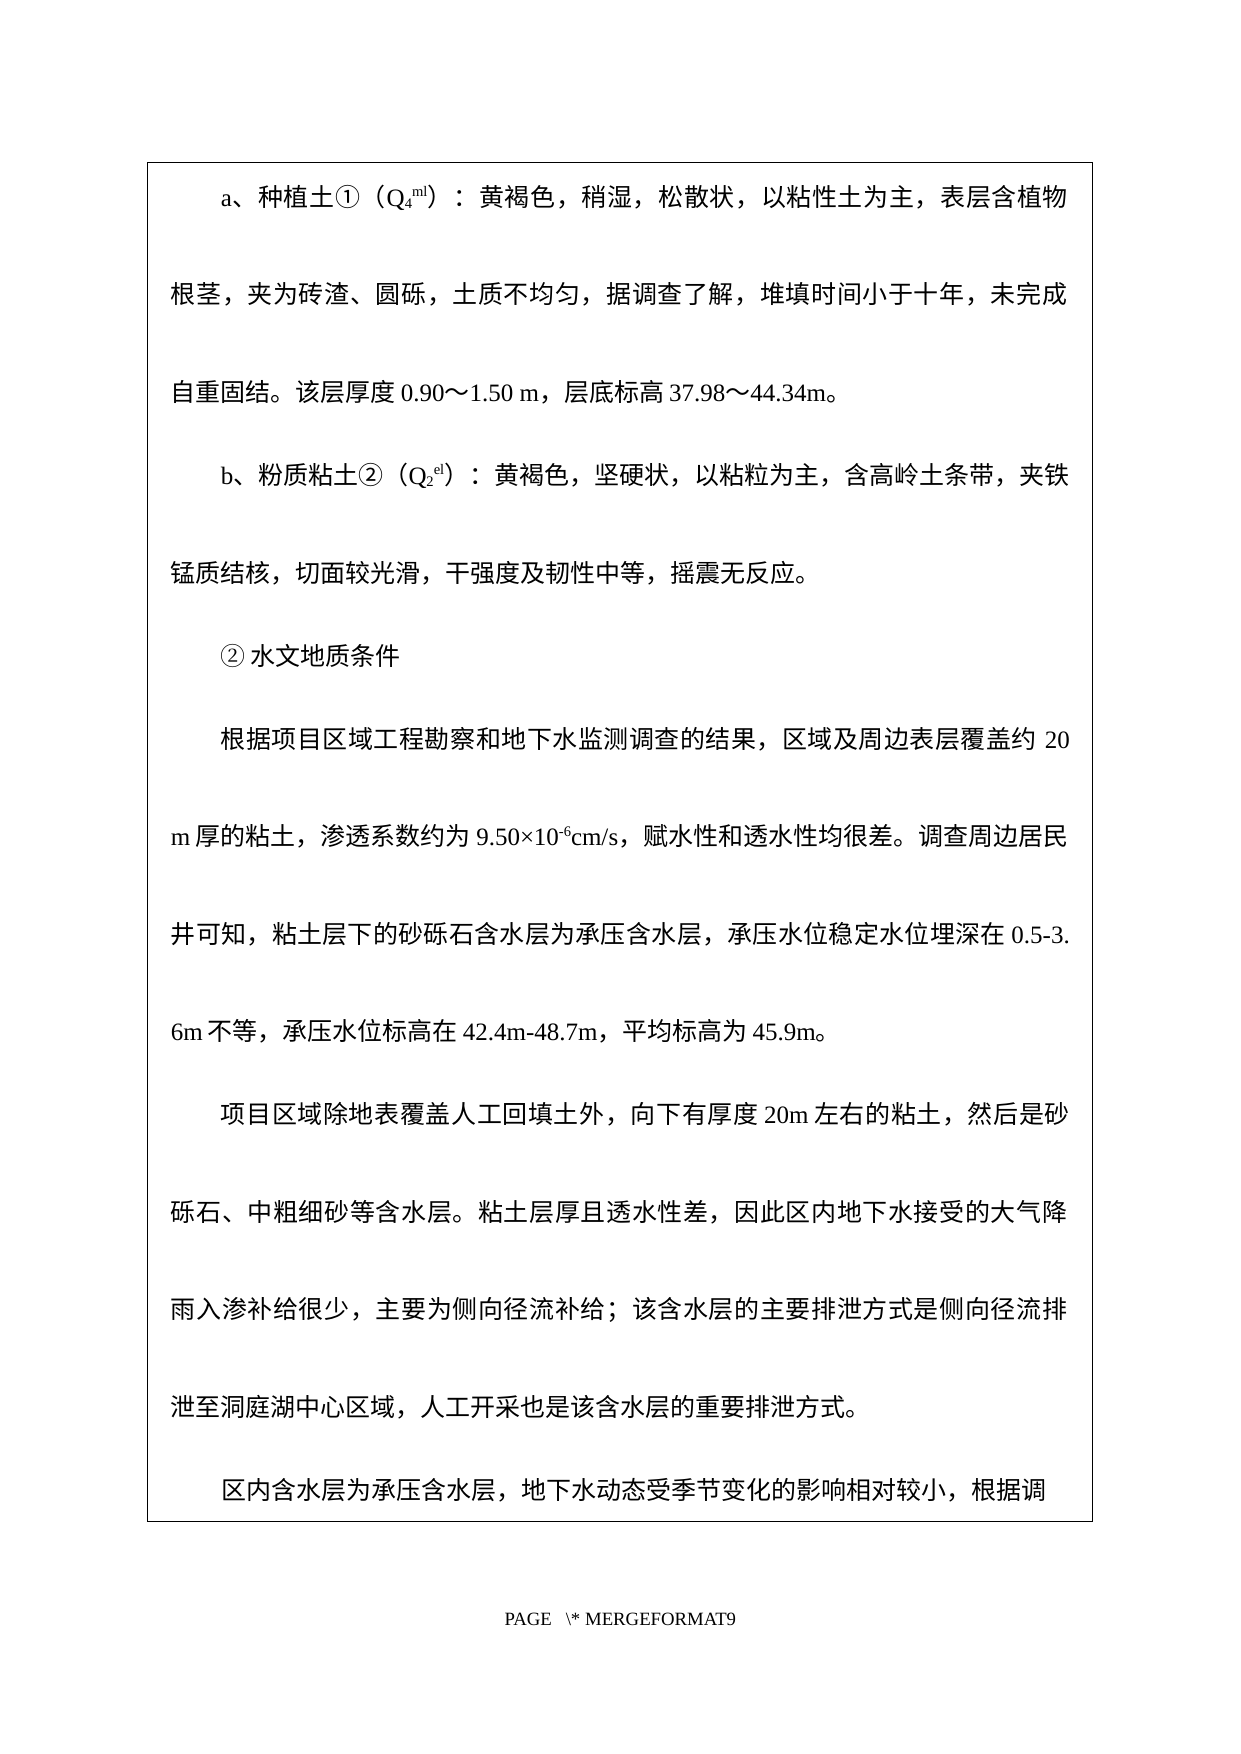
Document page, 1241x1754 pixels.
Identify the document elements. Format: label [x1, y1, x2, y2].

table_header [148, 163, 1092, 1521]
